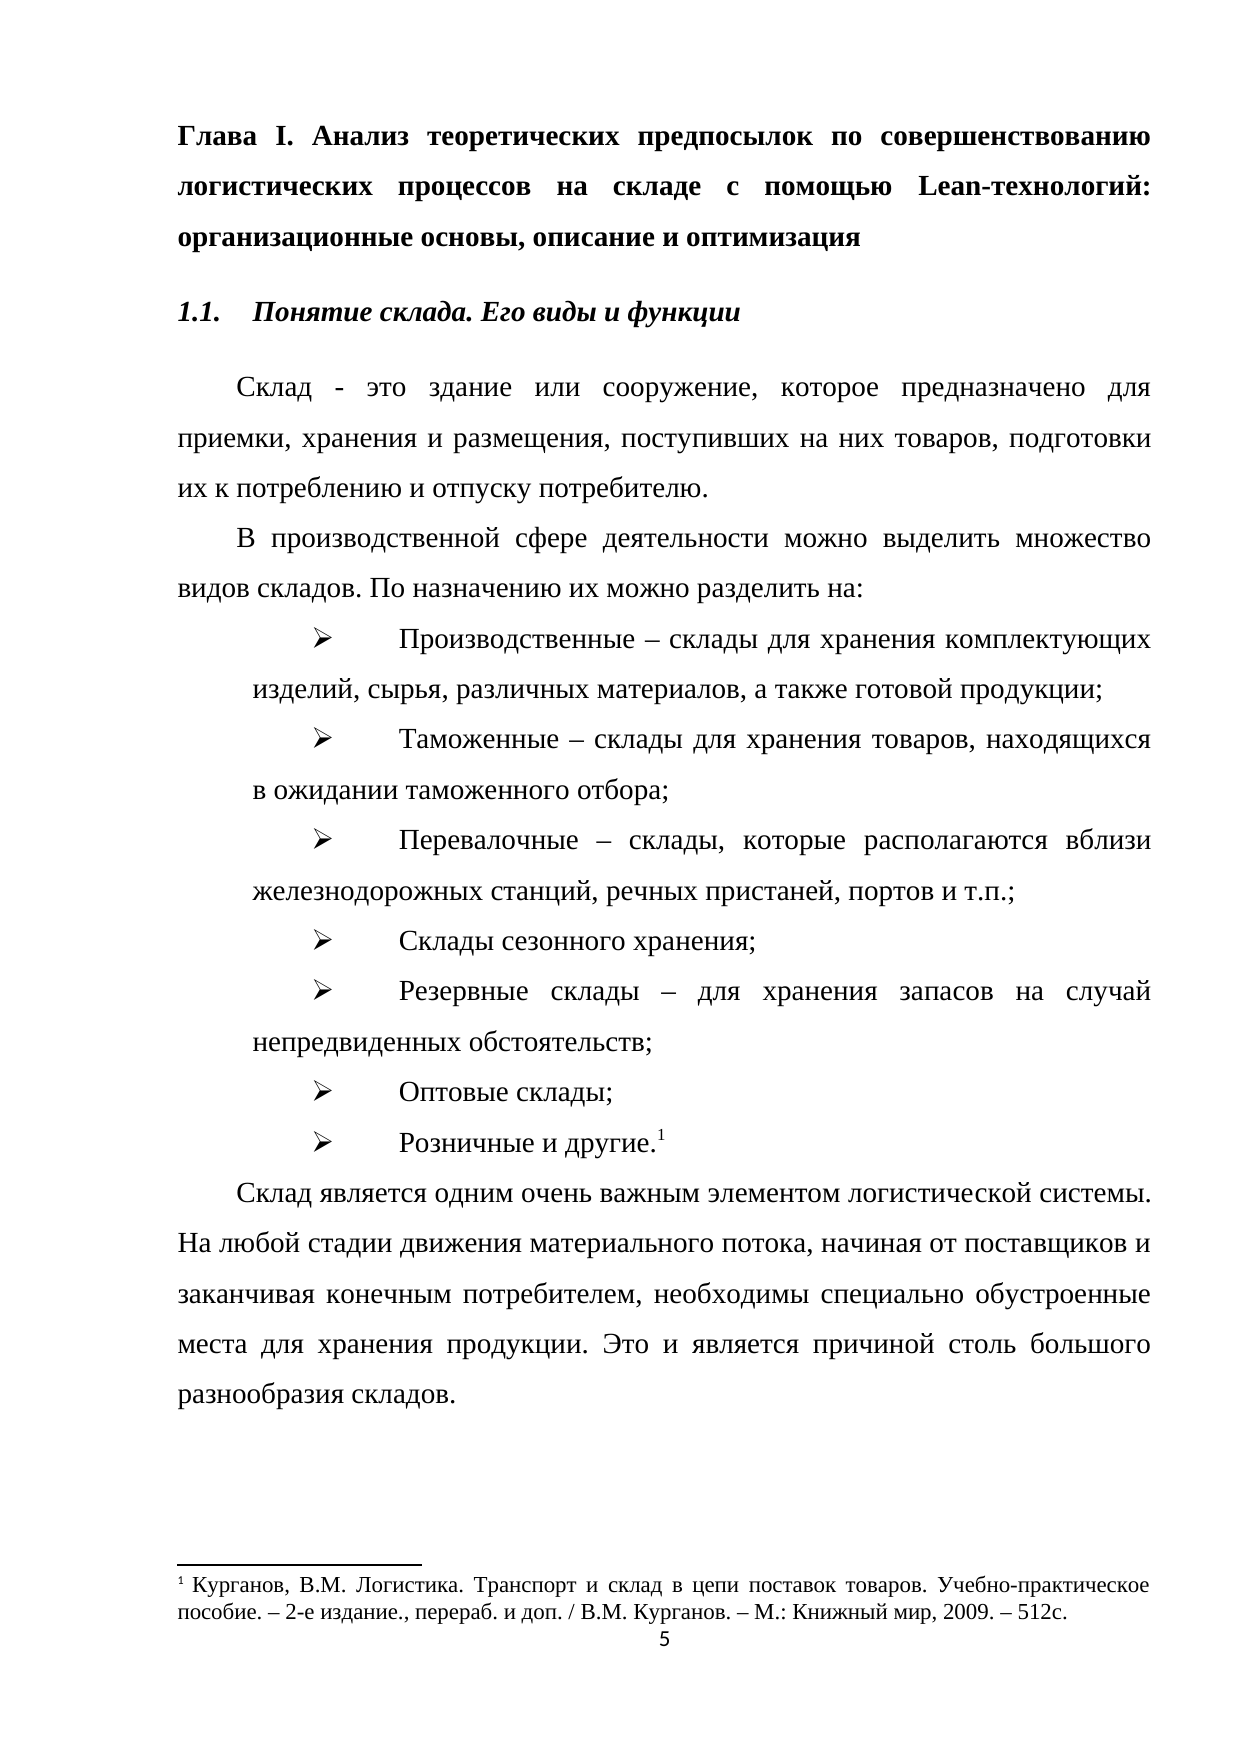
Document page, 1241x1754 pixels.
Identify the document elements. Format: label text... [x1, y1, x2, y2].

list Понятие склада. Его виды и функции [177, 294, 1152, 328]
list Оптовые склады; [252, 1074, 1152, 1108]
list Резервные склады – для хранения запасов на случай непредвиденных обстоятельств; [252, 973, 1152, 1057]
list Розничные и другие. [252, 1125, 1152, 1158]
list Перевалочные – склады, которые располагаются вблизи железнодорожных станций, речных пристаней, портов и т.п.; [252, 822, 1152, 906]
list Таможенные – склады для хранения товаров, находящихся в ожидании таможенного отбора; [252, 722, 1152, 806]
list Производственные – склады для хранения комплектующих изделий, сырья, различных материалов, а также готовой продукции; [252, 621, 1152, 705]
text Склад является одним очень важным элементом логистической системы. На любой стадии движения материального потока, начиная от поставщиков и заканчивая конечным потребителем, необходимы специально обустроенные места для хранения продукции. Это и является причиной столь большого разнообразия складов. [177, 1175, 1152, 1410]
text Склад - это здание или сооружение, которое предназначено для приемки, хранения и размещения, поступивших на них товаров, подготовки их к потреблению и отпуску потребителю. [177, 369, 1152, 503]
list Склады сезонного хранения; [252, 923, 1152, 957]
text В производственной сфере деятельности можно выделить множество видов складов. По назначению их можно разделить на: [177, 520, 1152, 604]
text Глава I. Анализ теоретических предпосылок по совершенствованию логистических процессов на складе с помощью Lean-технологий: организационные основы, описание и оптимизация [177, 118, 1152, 252]
